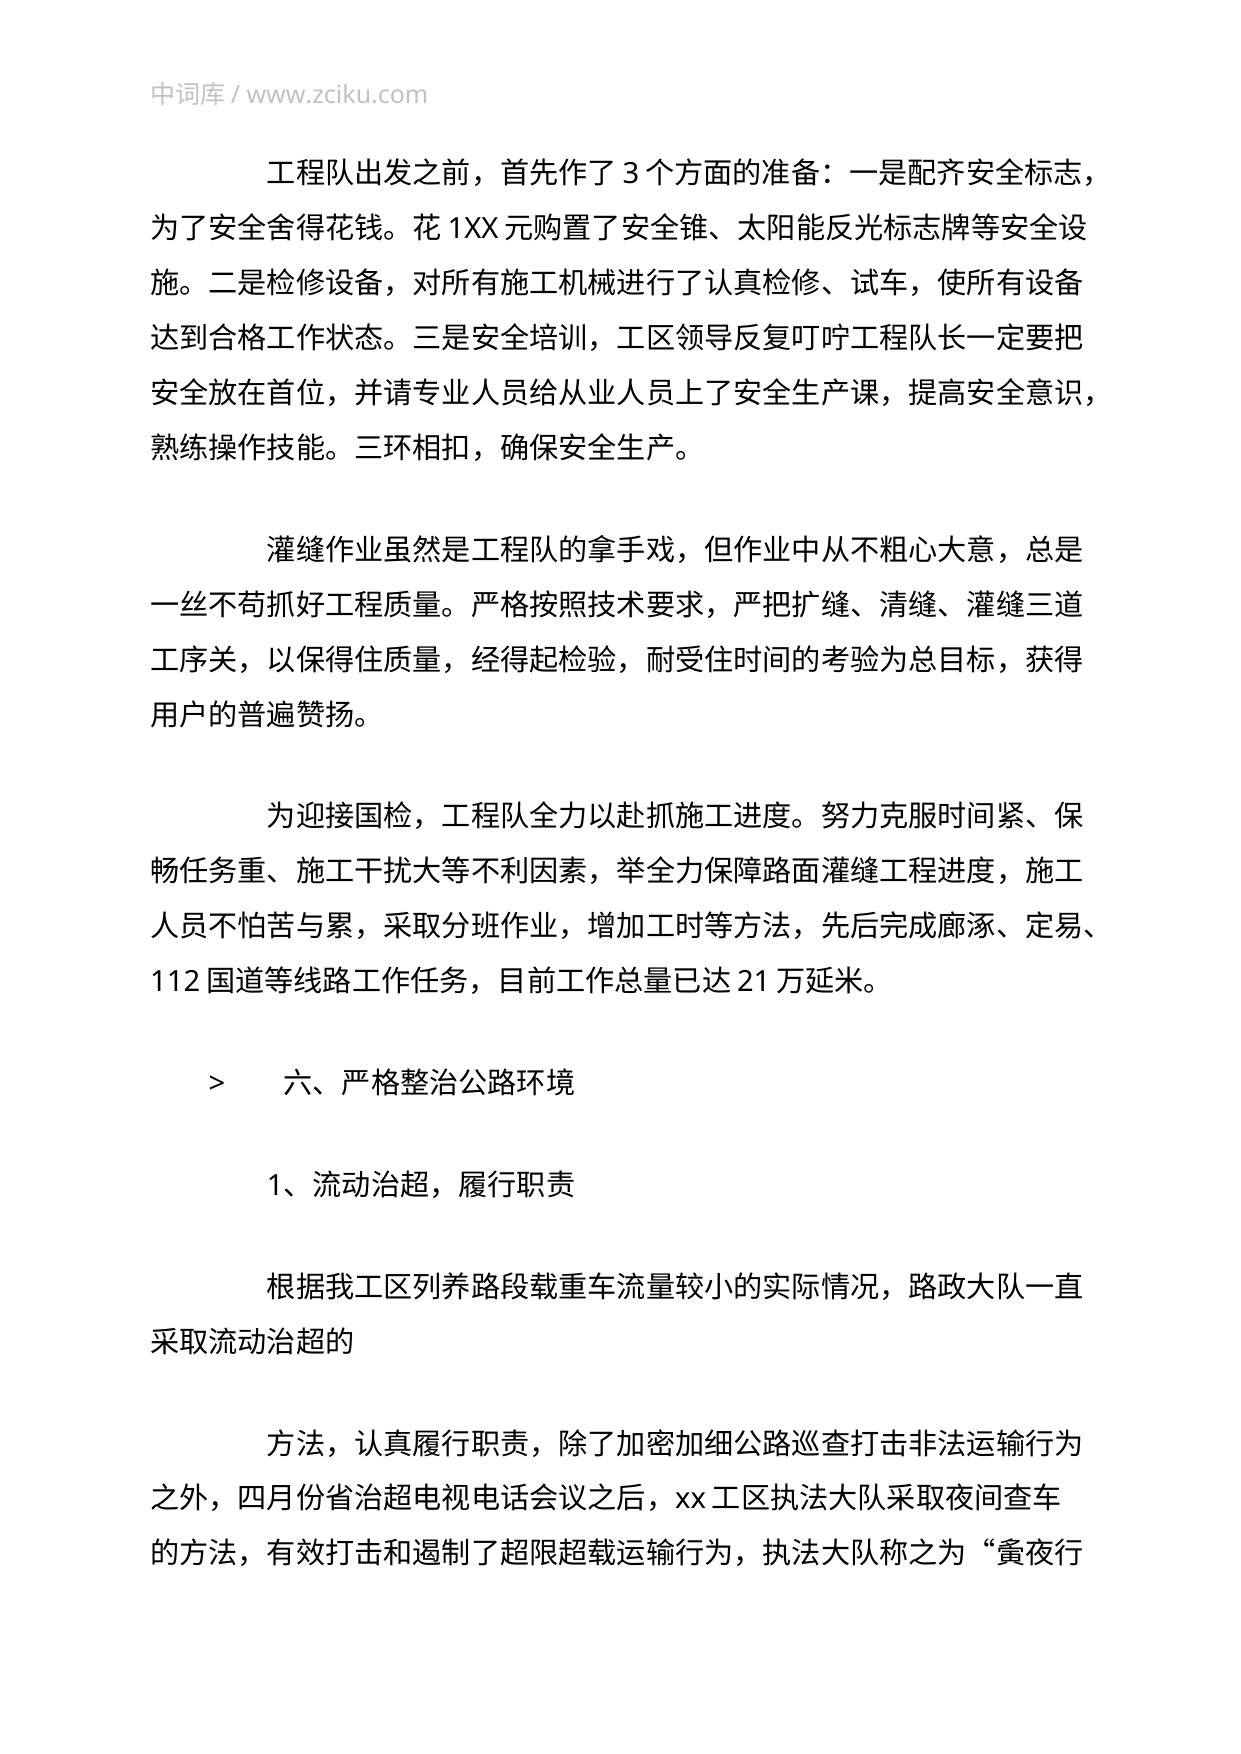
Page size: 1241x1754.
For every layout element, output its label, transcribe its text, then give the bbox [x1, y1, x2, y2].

text 为迎接国检，工程队全力以赴抓施工进度。努力克服时间紧、保畅任务重、施工干扰大等不利因素，举全力保障路面灌缝工程进度，施工人员不怕苦与累，采取分班作业，增加工时等方法，先后完成廊涿、定易、112国道等线路工作任务，目前工作总量已达21万延米。 [150, 793, 1090, 1000]
text 根据我工区列养路段载重车流量较小的实际情况，路政大队一直采取流动治超的 [150, 1263, 1090, 1361]
text > 六、严格整治公路环境 [150, 1059, 1090, 1102]
text 灌缝作业虽然是工程队的拿手戏，但作业中从不粗心大意，总是一丝不苟抓好工程质量。严格按照技术要求，严把扩缝、清缝、灌缝三道工序关，以保得住质量，经得起检验，耐受住时间的考验为总目标，获得用户的普遍赞扬。 [150, 526, 1090, 733]
text 工程队出发之前，首先作了3个方面的准备：一是配齐安全标志，为了安全舍得花钱。花1XX元购置了安全锥、太阳能反光标志牌等安全设施。二是检修设备，对所有施工机械进行了认真检修、试车，使所有设备达到合格工作状态。三是安全培训，工区领导反复叮咛工程队长一定要把安全放在首位，并请专业人员给从业人员上了安全生产课，提高安全意识，熟练操作技能。三环相扣，确保安全生产。 [150, 150, 1090, 467]
text 1、流动治超，履行职责 [150, 1162, 1090, 1204]
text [150, 1420, 1090, 1572]
